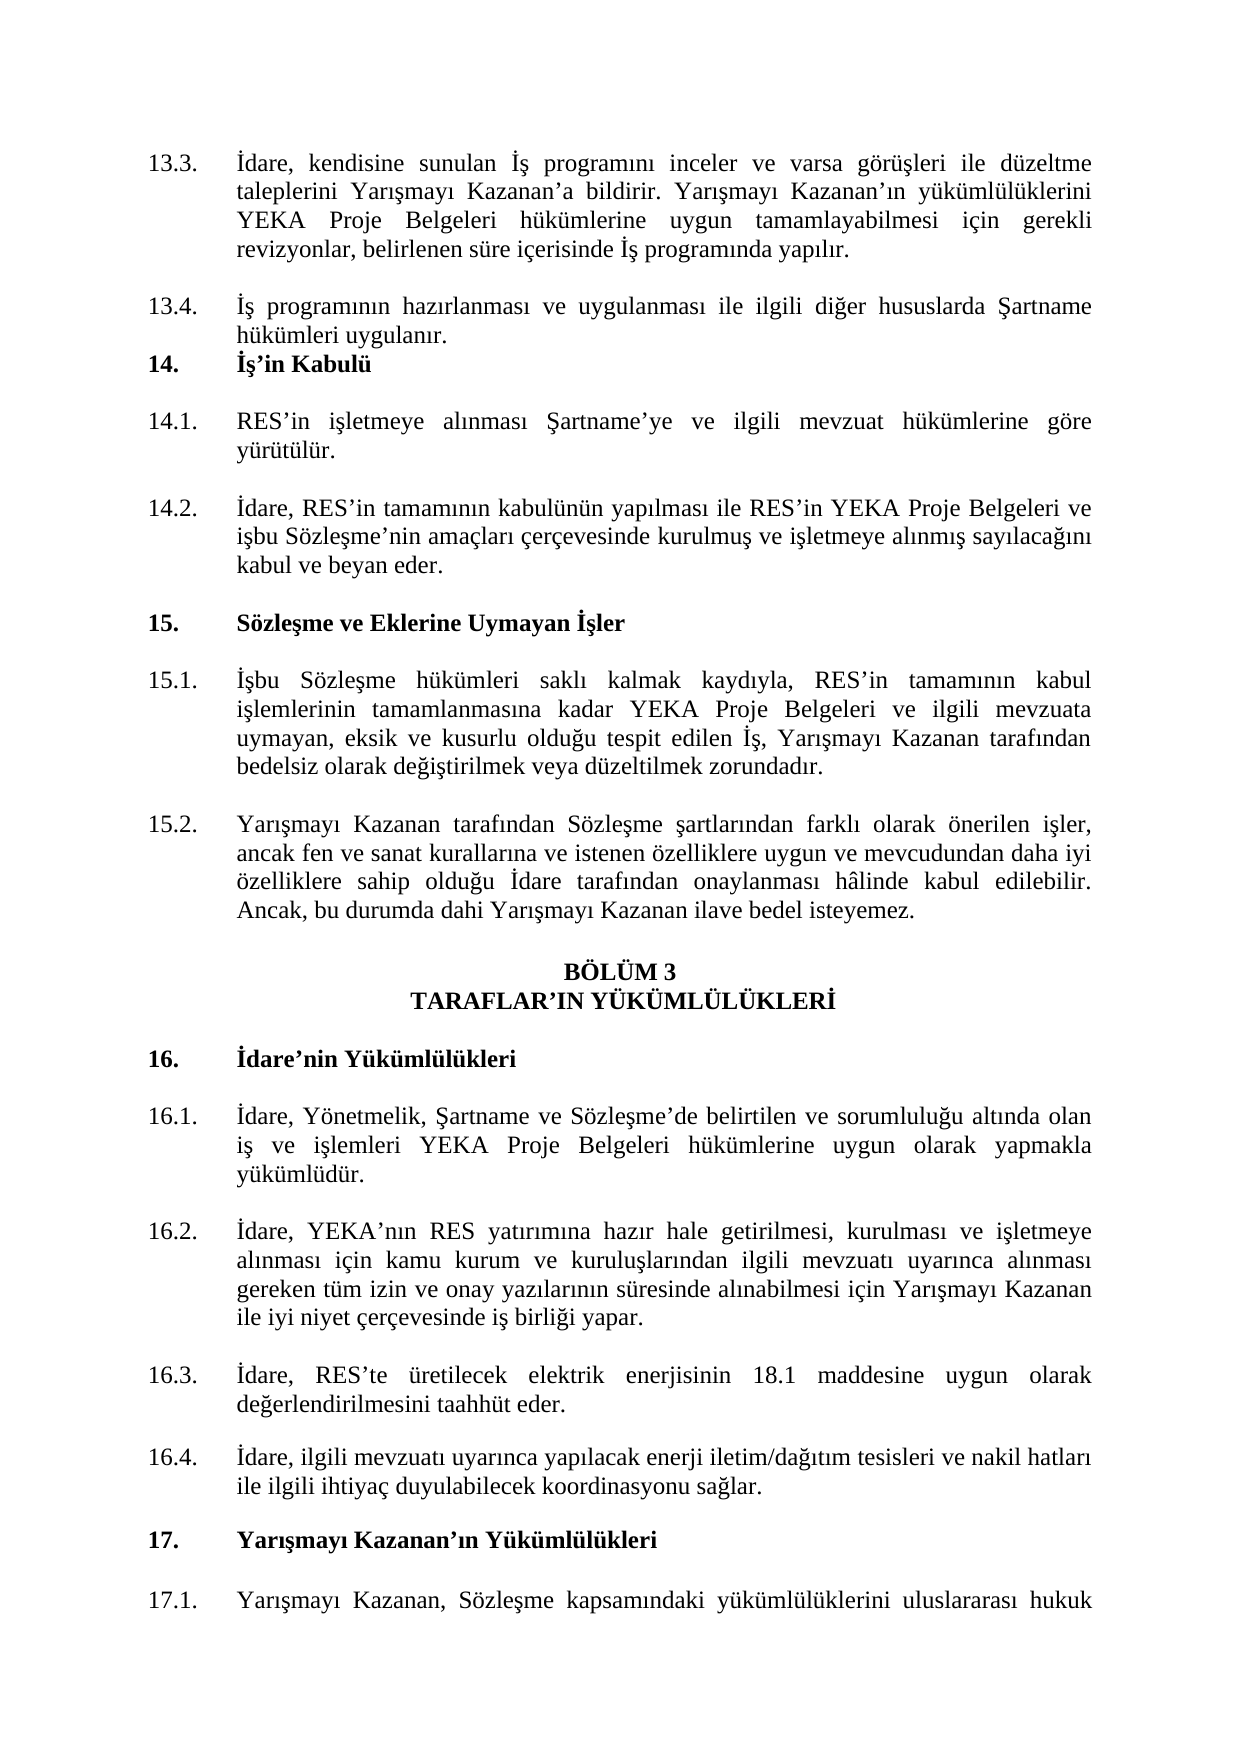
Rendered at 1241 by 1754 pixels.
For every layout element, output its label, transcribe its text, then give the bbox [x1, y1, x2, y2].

list İdare, Yönetmelik, Şartname ve Sözleşme’de belirtilen ve sorumluluğu altında olan iş ve işlemleri YEKA Proje Belgeleri hükümlerine uygun olarak yapmakla yükümlüdür. [148, 1101, 1092, 1187]
list RES’in işletmeye alınması Şartname’ye ve ilgili mevzuat hükümlerine göre yürütülür. [148, 406, 1092, 464]
text TARAFLAR’IN YÜKÜMLÜLÜKLERİ [148, 986, 1092, 1015]
list Yarışmayı Kazanan tarafından Sözleşme şartlarından farklı olarak önerilen işler, ancak fen ve sanat kurallarına ve istenen özelliklere uygun ve mevcudundan daha iyi özelliklere sahip olduğu İdare tarafından onaylanması hâlinde kabul edilebilir. Ancak, bu durumda dahi Yarışmayı Kazanan ilave bedel isteyemez. [148, 809, 1092, 924]
list İş programının hazırlanması ve uygulanması ile ilgili diğer hususlarda Şartname hükümleri uygulanır. [148, 291, 1092, 349]
list İş’in Kabulü [148, 349, 1092, 378]
list İdare, RES’in tamamının kabulünün yapılması ile RES’in YEKA Proje Belgeleri ve işbu Sözleşme’nin amaçları çerçevesinde kurulmuş ve işletmeye alınmış sayılacağını kabul ve beyan eder. [148, 493, 1092, 579]
text BÖLÜM 3 [148, 957, 1092, 986]
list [148, 1582, 1092, 1616]
list İdare’nin Yükümlülükleri [148, 1044, 1092, 1072]
list İdare, ilgili mevzuatı uyarınca yapılacak enerji iletim/dağıtım tesisleri ve nakil hatları ile ilgili ihtiyaç duyulabilecek koordinasyonu sağlar. [148, 1442, 1092, 1500]
list İşbu Sözleşme hükümleri saklı kalmak kaydıyla, RES’in tamamının kabul işlemlerinin tamamlanmasına kadar YEKA Proje Belgeleri ve ilgili mevzuata uymayan, eksik ve kusurlu olduğu tespit edilen İş, Yarışmayı Kazanan tarafından bedelsiz olarak değiştirilmek veya düzeltilmek zorundadır. [148, 665, 1092, 780]
list İdare, kendisine sunulan İş programını inceler ve varsa görüşleri ile düzeltme taleplerini Yarışmayı Kazanan’a bildirir. Yarışmayı Kazanan’ın yükümlülüklerini YEKA Proje Belgeleri hükümlerine uygun tamamlayabilmesi için gerekli revizyonlar, belirlenen süre içerisinde İş programında yapılır. [148, 148, 1092, 263]
list İdare, YEKA’nın RES yatırımına hazır hale getirilmesi, kurulması ve işletmeye alınması için kamu kurum ve kuruluşlarından ilgili mevzuatı uyarınca alınması gereken tüm izin ve onay yazılarının süresinde alınabilmesi için Yarışmayı Kazanan ile iyi niyet çerçevesinde iş birliği yapar. [148, 1216, 1092, 1331]
list Yarışmayı Kazanan’ın Yükümlülükleri [148, 1525, 1092, 1554]
list Sözleşme ve Eklerine Uymayan İşler [148, 608, 1092, 636]
list İdare, RES’te üretilecek elektrik enerjisinin 18.1 maddesine uygun olarak değerlendirilmesini taahhüt eder. [148, 1360, 1092, 1417]
